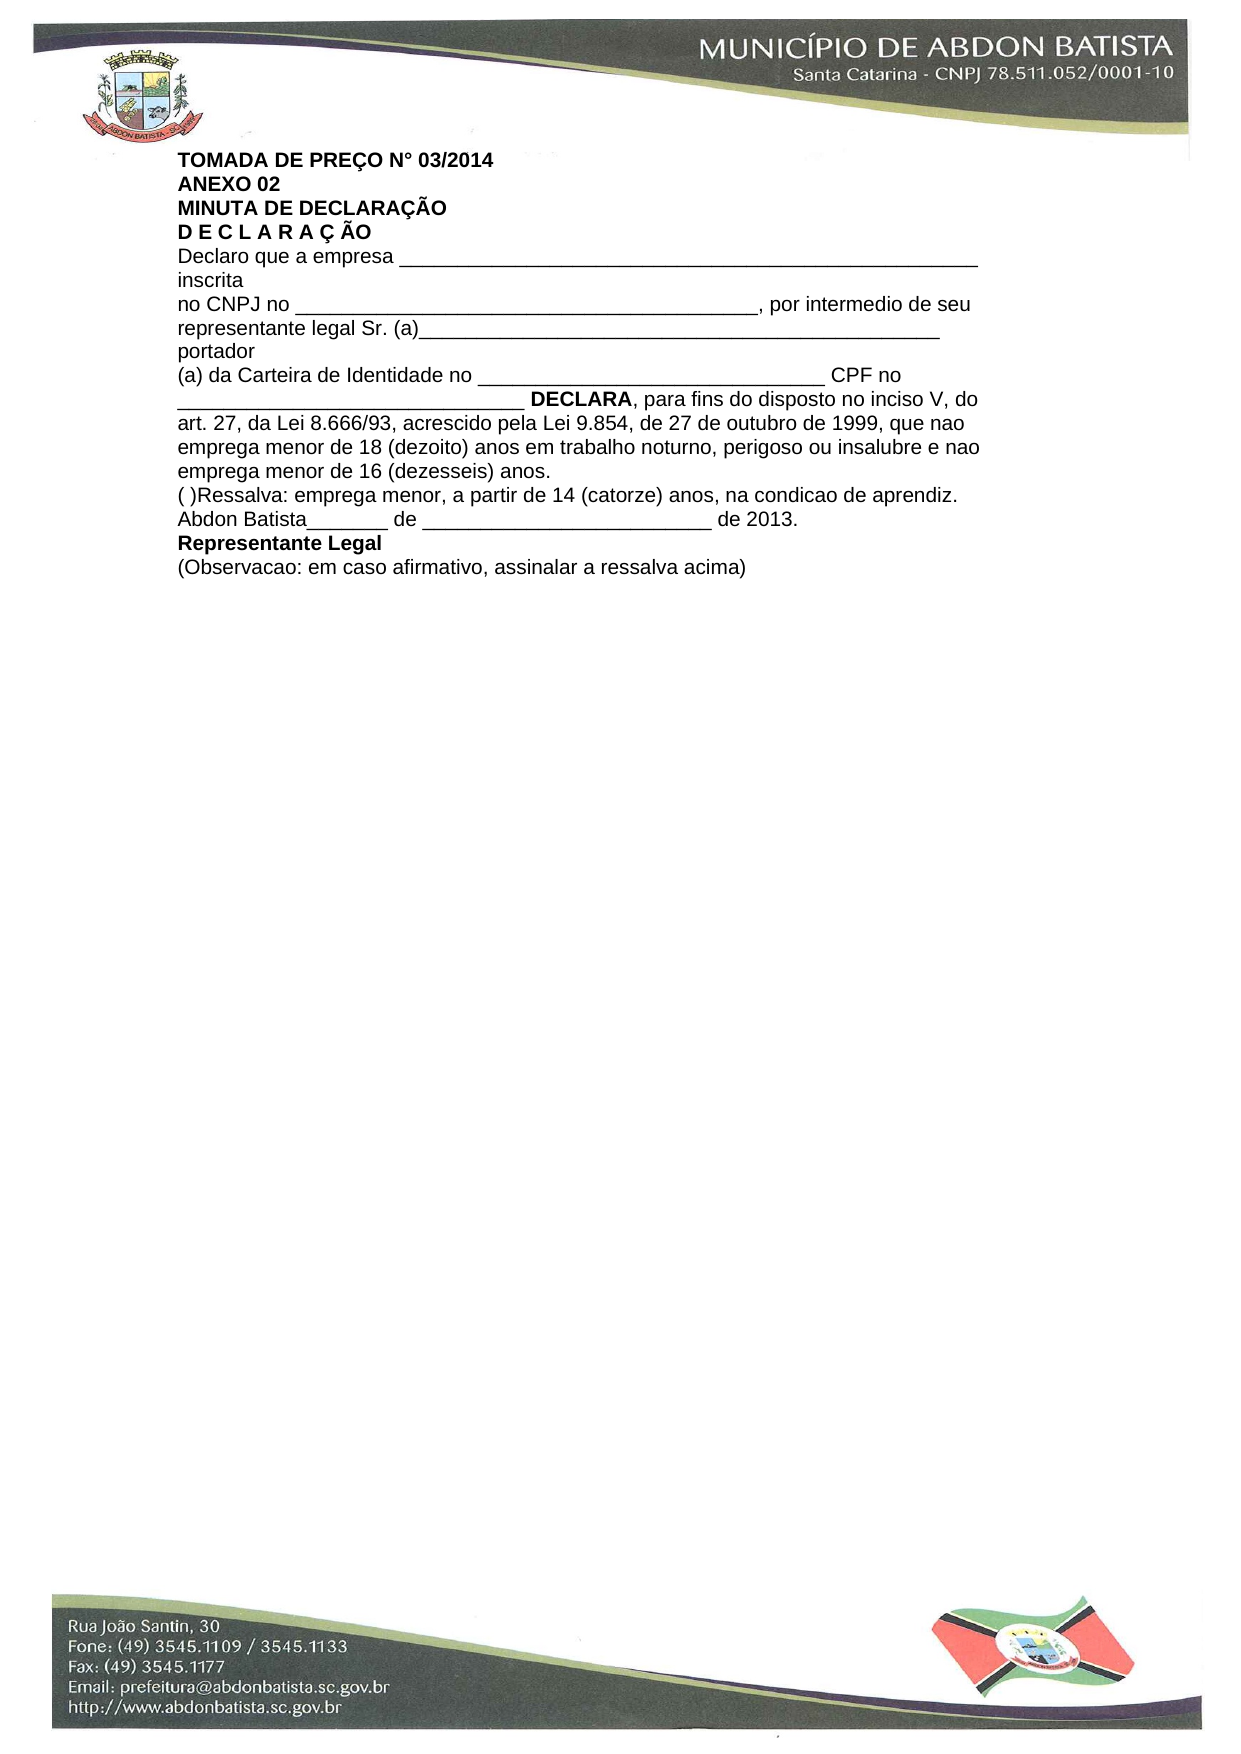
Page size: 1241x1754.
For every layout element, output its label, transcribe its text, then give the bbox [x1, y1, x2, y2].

text MINUTA DE DECLARAÇÃO [177, 196, 1063, 219]
text inscrita [177, 267, 1063, 291]
picture [31, 19, 1192, 161]
picture [51, 1585, 1205, 1738]
text art. 27, da Lei 8.666/93, acrescido pela Lei 9.854, de 27 de outubro de 1999, que nao [177, 411, 1063, 435]
text Declaro que a empresa __________________________________________________ [177, 243, 1063, 267]
text (a) da Carteira de Identidade no ______________________________ CPF no [177, 363, 1063, 387]
text representante legal Sr. (a)_____________________________________________ [177, 315, 1063, 339]
text emprega menor de 16 (dezesseis) anos. [177, 459, 1063, 483]
text emprega menor de 18 (dezoito) anos em trabalho noturno, perigoso ou insalubre e nao [177, 435, 1063, 459]
text no CNPJ no ________________________________________, por intermedio de seu [177, 291, 1063, 315]
text ( )Ressalva: emprega menor, a partir de 14 (catorze) anos, na condicao de aprendiz. [177, 483, 1063, 507]
text ______________________________ DECLARA, para fins do disposto no inciso V, do [177, 387, 1063, 411]
text ANEXO 02 [177, 172, 1063, 196]
text Abdon Batista_______ de _________________________ de 2013. [177, 507, 1063, 531]
text D E C L A R A Ç ÃO [177, 219, 1063, 243]
text portador [177, 339, 1063, 363]
text Representante Legal [177, 531, 1063, 555]
text TOMADA DE PREÇO N° 03/2014 [177, 148, 1063, 172]
text (Observacao: em caso afirmativo, assinalar a ressalva acima) [177, 555, 1063, 579]
